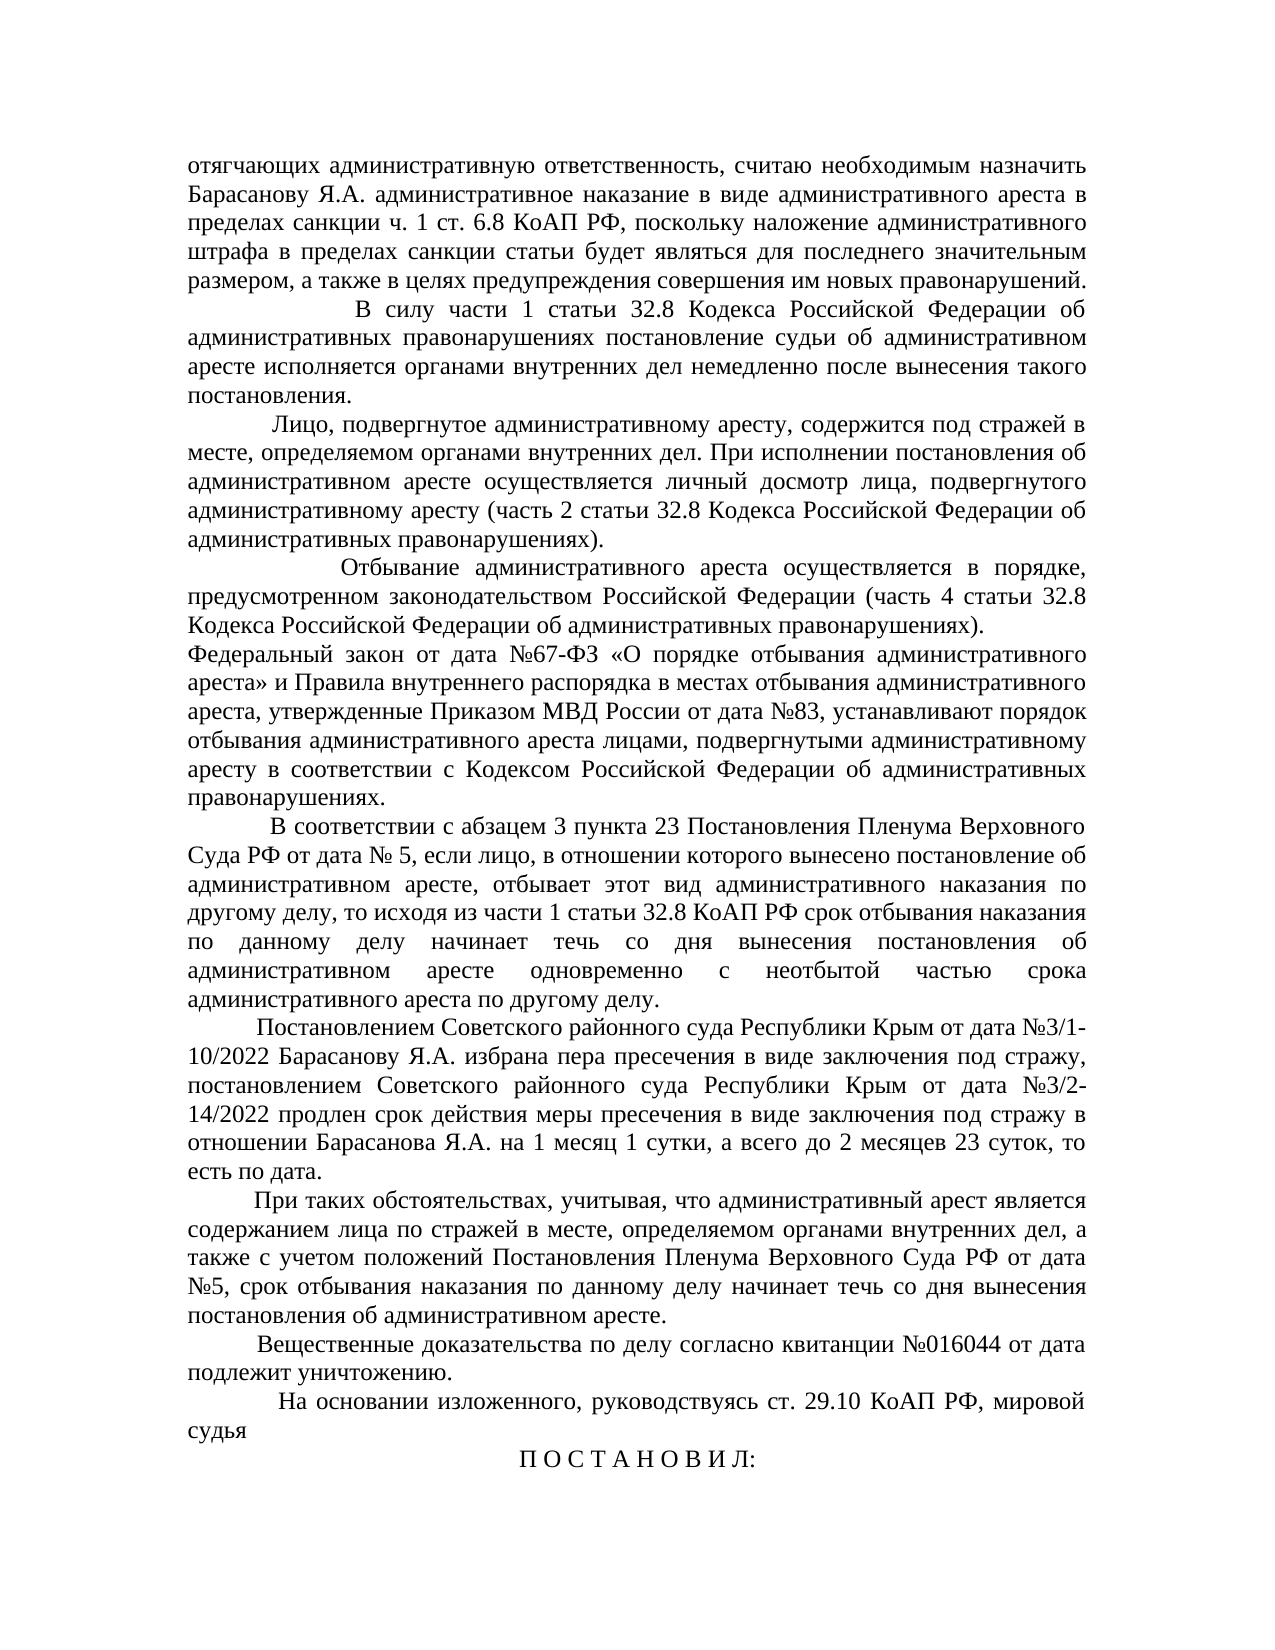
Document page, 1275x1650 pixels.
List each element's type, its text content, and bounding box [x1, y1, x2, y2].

text Вещественные доказательства по делу согласно квитанции №016044 от дата подлежит уничтожению. [187, 1329, 1087, 1386]
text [187, 150, 1087, 294]
text Федеральный закон от дата №67-ФЗ «О порядке отбывания административного ареста» и Правила внутреннего распорядка в местах отбывания административного ареста, утвержденные Приказом МВД России от дата №83, устанавливают порядок отбывания административного ареста лицами, подвергнутыми административному аресту в соответствии с Кодексом Российской Федерации об административных правонарушениях. [187, 639, 1087, 811]
text На основании изложенного, руководствуясь ст. 29.10 КоАП РФ, мировой судья [187, 1386, 1087, 1444]
text В соответствии с абзацем 3 пункта 23 Постановления Пленума Верховного Суда РФ от дата № 5, если лицо, в отношении которого вынесено постановление об административном аресте, отбывает этот вид административного наказания по другому делу, то исходя из части 1 статьи 32.8 КоАП РФ срок отбывания наказания по данному делу начинает течь со дня вынесения постановления об административном аресте одновременно с неотбытой частью срока административного ареста по другому делу. [187, 811, 1087, 1012]
text В силу части 1 статьи 32.8 Кодекса Российской Федерации об административных правонарушениях постановление судьи об административном аресте исполняется органами внутренних дел немедленно после вынесения такого постановления. [187, 294, 1087, 409]
text Лицо, подвергнутое административному аресту, содержится под стражей в месте, определяемом органами внутренних дел. При исполнении постановления об административном аресте осуществляется личный досмотр лица, подвергнутого административному аресту (часть 2 статьи 32.8 Кодекса Российской Федерации об административных правонарушениях). [187, 409, 1087, 552]
text П О С Т А Н О В И Л: [187, 1444, 1087, 1472]
text Постановлением Советского районного суда Республики Крым от дата №3/1-10/2022 Барасанову Я.А. избрана пера пресечения в виде заключения под стражу, постановлением Советского районного суда Республики Крым от дата №3/2-14/2022 продлен срок действия меры пресечения в виде заключения под стражу в отношении Барасанова Я.А. на 1 месяц 1 сутки, а всего до 2 месяцев 23 суток, то есть по дата. [187, 1012, 1087, 1185]
text Отбывание административного ареста осуществляется в порядке, предусмотренном законодательством Российской Федерации (часть 4 статьи 32.8 Кодекса Российской Федерации об административных правонарушениях). [187, 552, 1087, 639]
text При таких обстоятельствах, учитывая, что административный арест является содержанием лица по стражей в месте, определяемом органами внутренних дел, а также с учетом положений Постановления Пленума Верховного Суда РФ от дата №5, срок отбывания наказания по данному делу начинает течь со дня вынесения постановления об административном аресте. [187, 1185, 1087, 1329]
